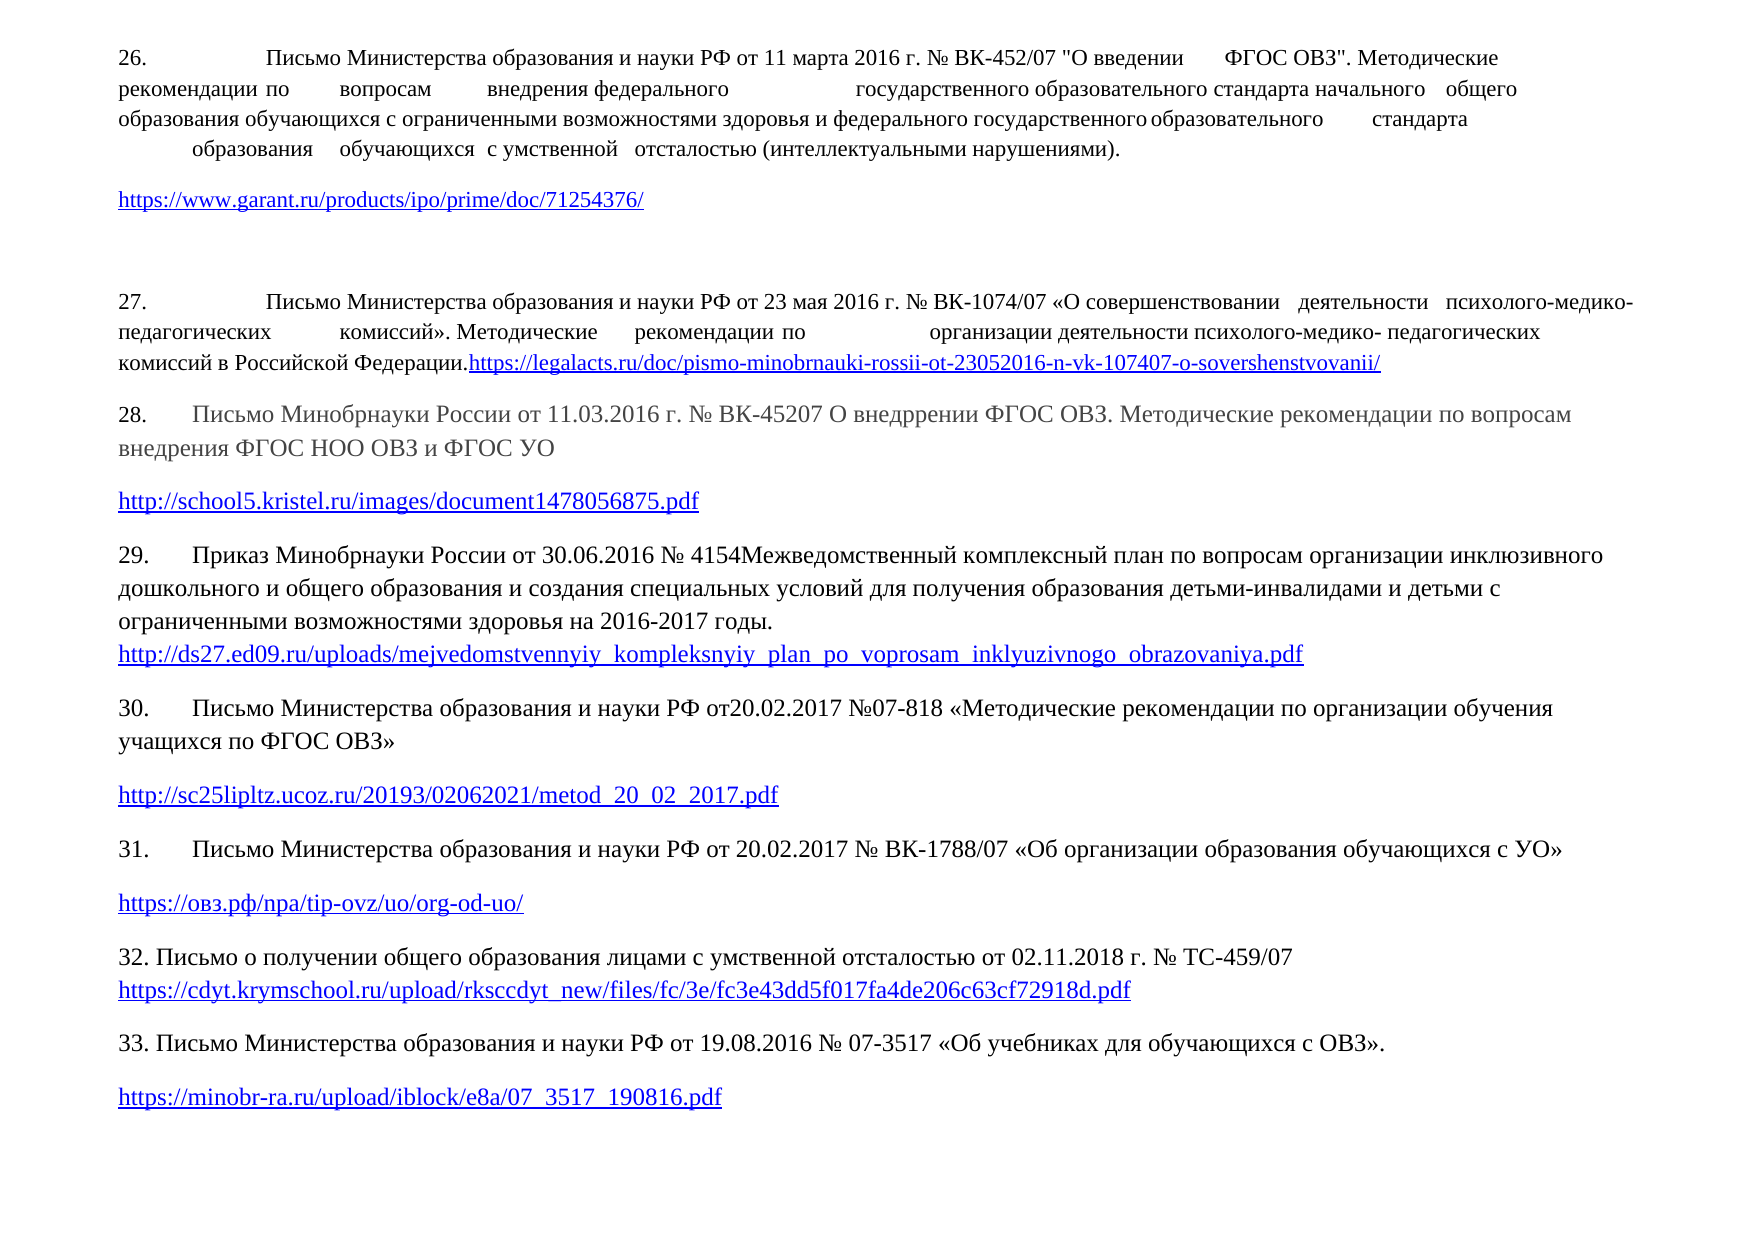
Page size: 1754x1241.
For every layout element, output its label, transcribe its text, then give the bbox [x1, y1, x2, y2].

text https://овз.рф/npa/tip-ovz/uo/org-od-uo/ [118, 888, 1636, 917]
text 29. Приказ Минобрнауки России от 30.06.2016 № 4154Межведомственный комплексный план по вопросам организации инклюзивного дошкольного и общего образования и создания специальных условий для получения образования детьми-инвалидами и детьми с ограниченными возможностями здоровья на 2016-2017 годы. http://ds27.ed09.ru/uploads/mejvedomstvennyiy_kompleksnyiy_plan_po_voprosam_inklyuzivnogo_obrazovaniya.pdf [118, 540, 1636, 668]
text 30. Письмо Министерства образования и науки РФ от20.02.2017 №07-818 «Методические рекомендации по организации обучения учащихся по ФГОС ОВЗ» [118, 693, 1636, 755]
text https://www.garant.ru/products/ipo/prime/doc/71254376/ [118, 186, 1636, 212]
text 26. Письмо Министерства образования и науки РФ от 11 марта 2016 г. № ВК-452/07 "О введении ФГОС ОВЗ". Методические рекомендации по вопросам внедрения федерального государственного образовательного стандарта начального общего образования обучающихся с ограниченными возможностями здоровья и федерального государственного образовательного стандарта образования обучающихся с умственной отсталостью (интеллектуальными нарушениями). [118, 44, 1636, 161]
text 27. Письмо Министерства образования и науки РФ от 23 мая 2016 г. № ВК-1074/07 «О совершенствовании деятельности психолого-медико-педагогических комиссий». Методические рекомендации по организации деятельности психолого-медико- педагогических комиссий в Российской Федерации.https://legalacts.ru/doc/pismo-minobrnauki-rossii-ot-23052016-n-vk-107407-o-sovershenstvovanii/ [118, 288, 1636, 375]
text 28. Письмо Минобрнауки России от 11.03.2016 г. № ВК-45207 О внедррении ФГОС ОВЗ. Методические рекомендации по вопросам внедрения ФГОС НОО ОВЗ и ФГОС УО [118, 399, 1636, 461]
text https://minobr-ra.ru/upload/iblock/e8a/07_3517_190816.pdf [118, 1082, 1636, 1111]
text 32. Письмо о получении общего образования лицами с умственной отсталостью от 02.11.2018 г. № ТС-459/07 https://cdyt.krymschool.ru/upload/rksccdyt_new/files/fc/3e/fc3e43dd5f017fa4de206c63cf72918d.pdf [118, 942, 1636, 1003]
text 31. Письмо Министерства образования и науки РФ от 20.02.2017 № ВК-1788/07 «Об организации образования обучающихся с УО» [118, 834, 1636, 863]
text 33. Письмо Министерства образования и науки РФ от 19.08.2016 № 07-3517 «Об учебниках для обучающихся с ОВЗ». [118, 1028, 1636, 1057]
text http://sc25lipltz.ucoz.ru/20193/02062021/metod_20_02_2017.pdf [118, 780, 1636, 809]
text http://school5.kristel.ru/images/document1478056875.pdf [118, 486, 1636, 515]
